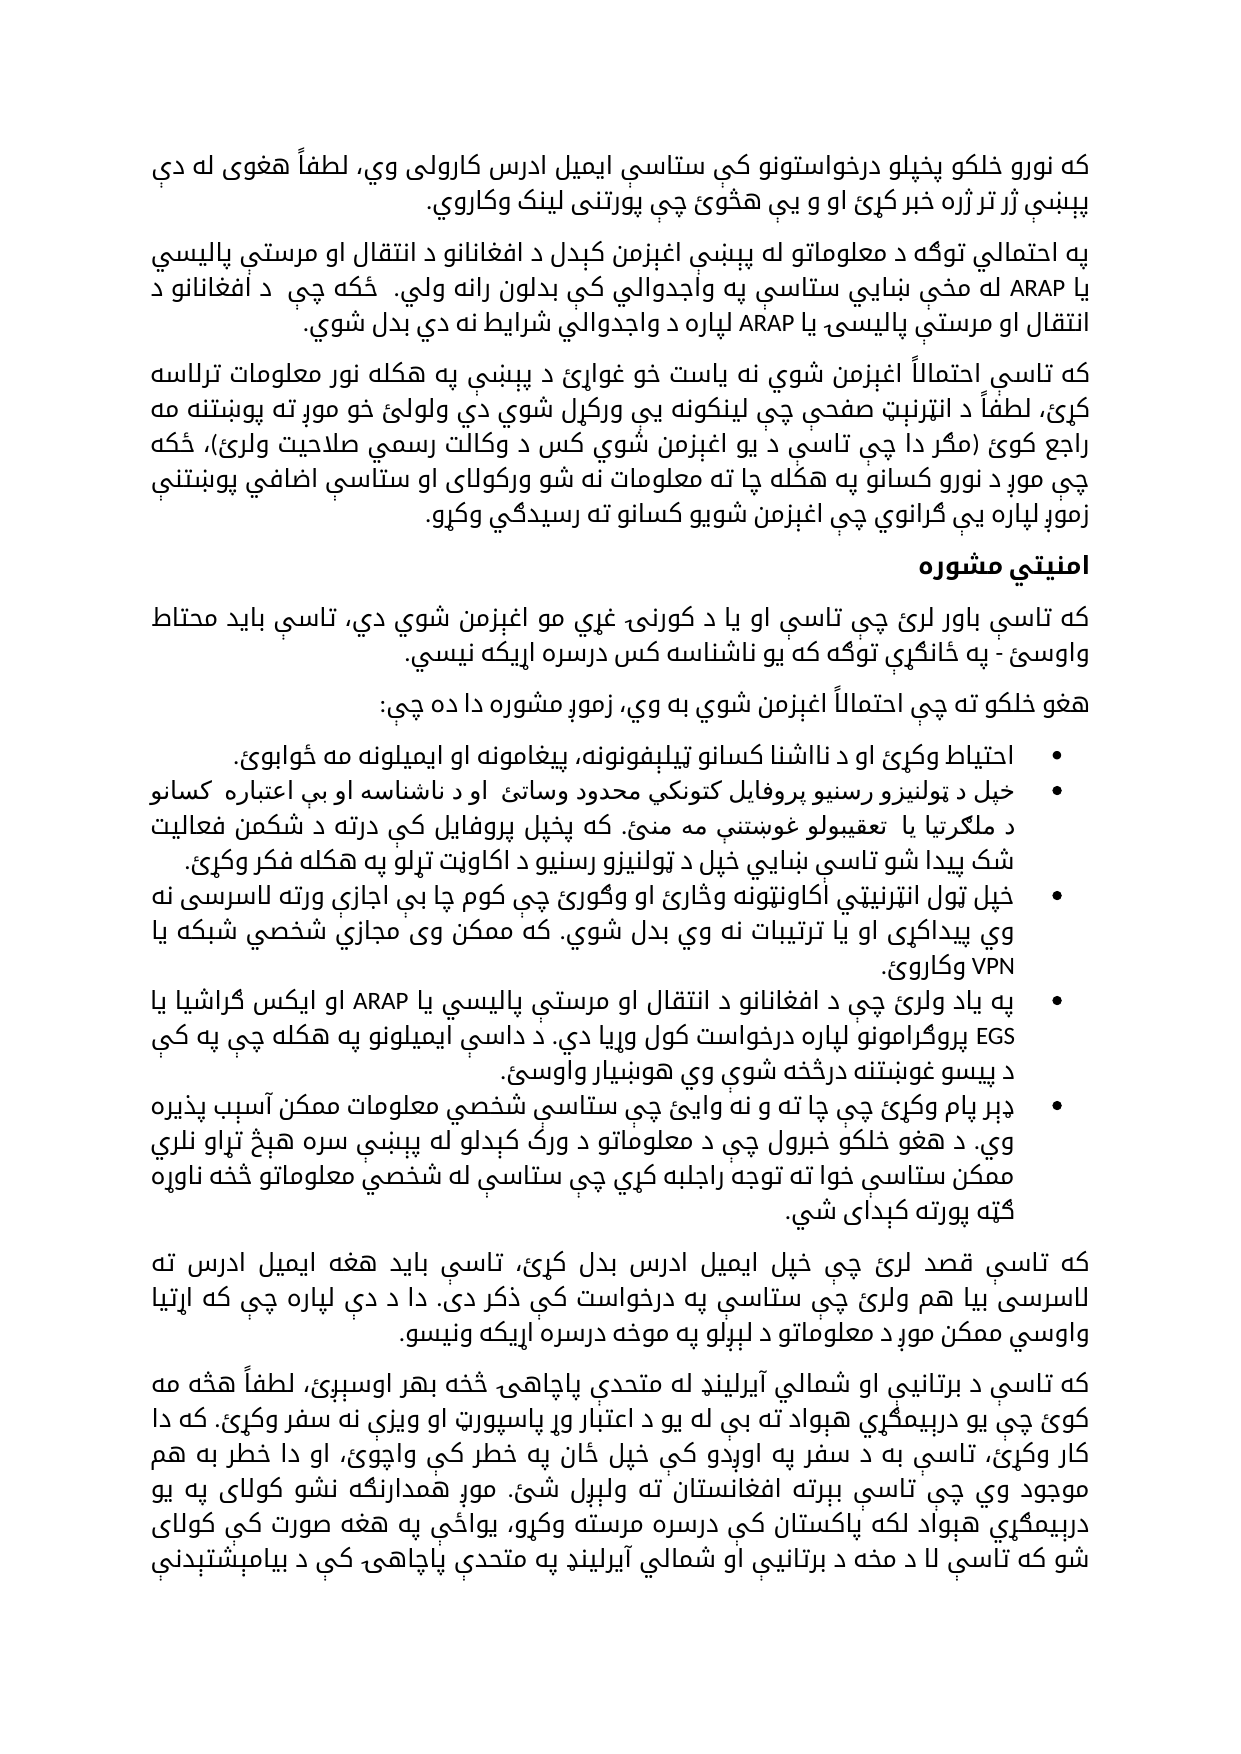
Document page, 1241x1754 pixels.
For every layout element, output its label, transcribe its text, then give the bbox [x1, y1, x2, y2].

text هغو خلکو ته چې احتمالاً اغېزمن شوي به وي، زموږ مشوره دا ده چې: [150, 688, 1090, 719]
list خپل ټول انټرنیټي اکاونټونه وڅارئ او وګورئ چې کوم چا بې اجازې ورته لاسرسی نه وي پیداکړی او یا ترتیبات نه وي بدل شوي. که ممکن وی مجازي شخصي شبکه یا VPN وکاروئ. [150, 880, 1053, 981]
text که تاسې باور لرئ چې تاسې او یا د کورنۍ غړي مو اغېزمن شوي دي، تاسې باید محتاط واوسئ - په ځانګړې توګه که یو ناشناسه کس درسره اړیکه نیسي. [150, 602, 1090, 667]
list په یاد ولرئ چې د افغانانو د انتقال او مرستې پالیسي یا ARAP او ایکس ګراشیا یا EGS پروګرامونو لپاره درخواست کول وړیا دي. د داسې ایمیلونو په هکله چې په کې د پیسو غوښتنه درڅخه شوې وي هوښیار واوسئ. [150, 985, 1053, 1086]
text که تاسې قصد لرئ چې خپل ایمیل ادرس بدل کړئ، تاسې باید هغه ایمیل ادرس ته لاسرسی بیا هم ولرئ چې ستاسې په درخواست کې ذکر دی. دا د دې لپاره چې که اړتیا واوسي ممکن موږ د معلوماتو د لېږلو په موخه درسره اړیکه ونیسو. [150, 1247, 1090, 1347]
text که تاسې احتمالاً اغېزمن شوي نه یاست خو غواړئ د پېښې په هکله نور معلومات ترلاسه کړئ، لطفاً د انټرنېټ صفحې چې لینکونه یې ورکړل شوي دي ولولئ خو موږ ته پوښتنه مه راجع کوئ (مګر دا چې تاسې د یو اغېزمن شوي کس د وکالت رسمي صلاحیت ولرئ)، ځکه چې موږ د نورو کسانو په هکله چا ته معلومات نه شو ورکولای او ستاسې اضافي پوښتنې زموږ لپاره یې ګرانوي چې اغېزمن شویو کسانو ته رسیدګي وکړو. [150, 358, 1090, 529]
text امنیتي مشوره [150, 550, 1090, 581]
list خپل د ټولنیزو رسنیو پروفایل کتونکي محدود وساتئ او د ناشناسه او بې اعتباره کسانو د ملګرتیا یا تعقیبولو غوښتنې مه منئ. که پخپل پروفایل کې درته د شکمن فعالیت شک پیدا شو تاسې ښايي خپل د ټولنیزو رسنیو د اکاوڼت تړلو په هکله فکر وکړئ. [150, 775, 1053, 876]
text په احتمالي توګه د معلوماتو له پېښې اغېزمن کېدل د افغانانو د انتقال او مرستې پالیسي یا ARAP له مخې ښايي ستاسې په واجدوالي کې بدلون رانه ولي. ځکه چې د افغانانو د انتقال او مرستې پالیسۍ یا ARAP لپاره د واجدوالي شرایط نه دي بدل شوي. [150, 237, 1090, 337]
list ډېر پام وکړئ چې چا ته و نه وايئ چې ستاسې شخصي معلومات ممکن آسېب پذیره وي. د هغو خلکو خبرول چې د معلوماتو د ورک کېدلو له پېښې سره هېڅ تړاو نلري ممکن ستاسې خوا ته توجه راجلبه کړي چې ستاسې له شخصي معلوماتو څخه ناوړه ګټه پورته کېدای شي. [150, 1090, 1053, 1226]
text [150, 1368, 1090, 1574]
text که نورو خلکو پخپلو درخواستونو کې ستاسې ایمیل ادرس کارولی وي، لطفاً هغوی له دې پېښې ژر تر ژره خبر کړئ او و یې هڅوئ چې پورتنی لینک وکاروي. [150, 150, 1090, 216]
list احتیاط وکړئ او د نااشنا کسانو ټیلېفونونه، پیغامونه او ایمیلونه مه ځوابوئ. [150, 740, 1053, 771]
